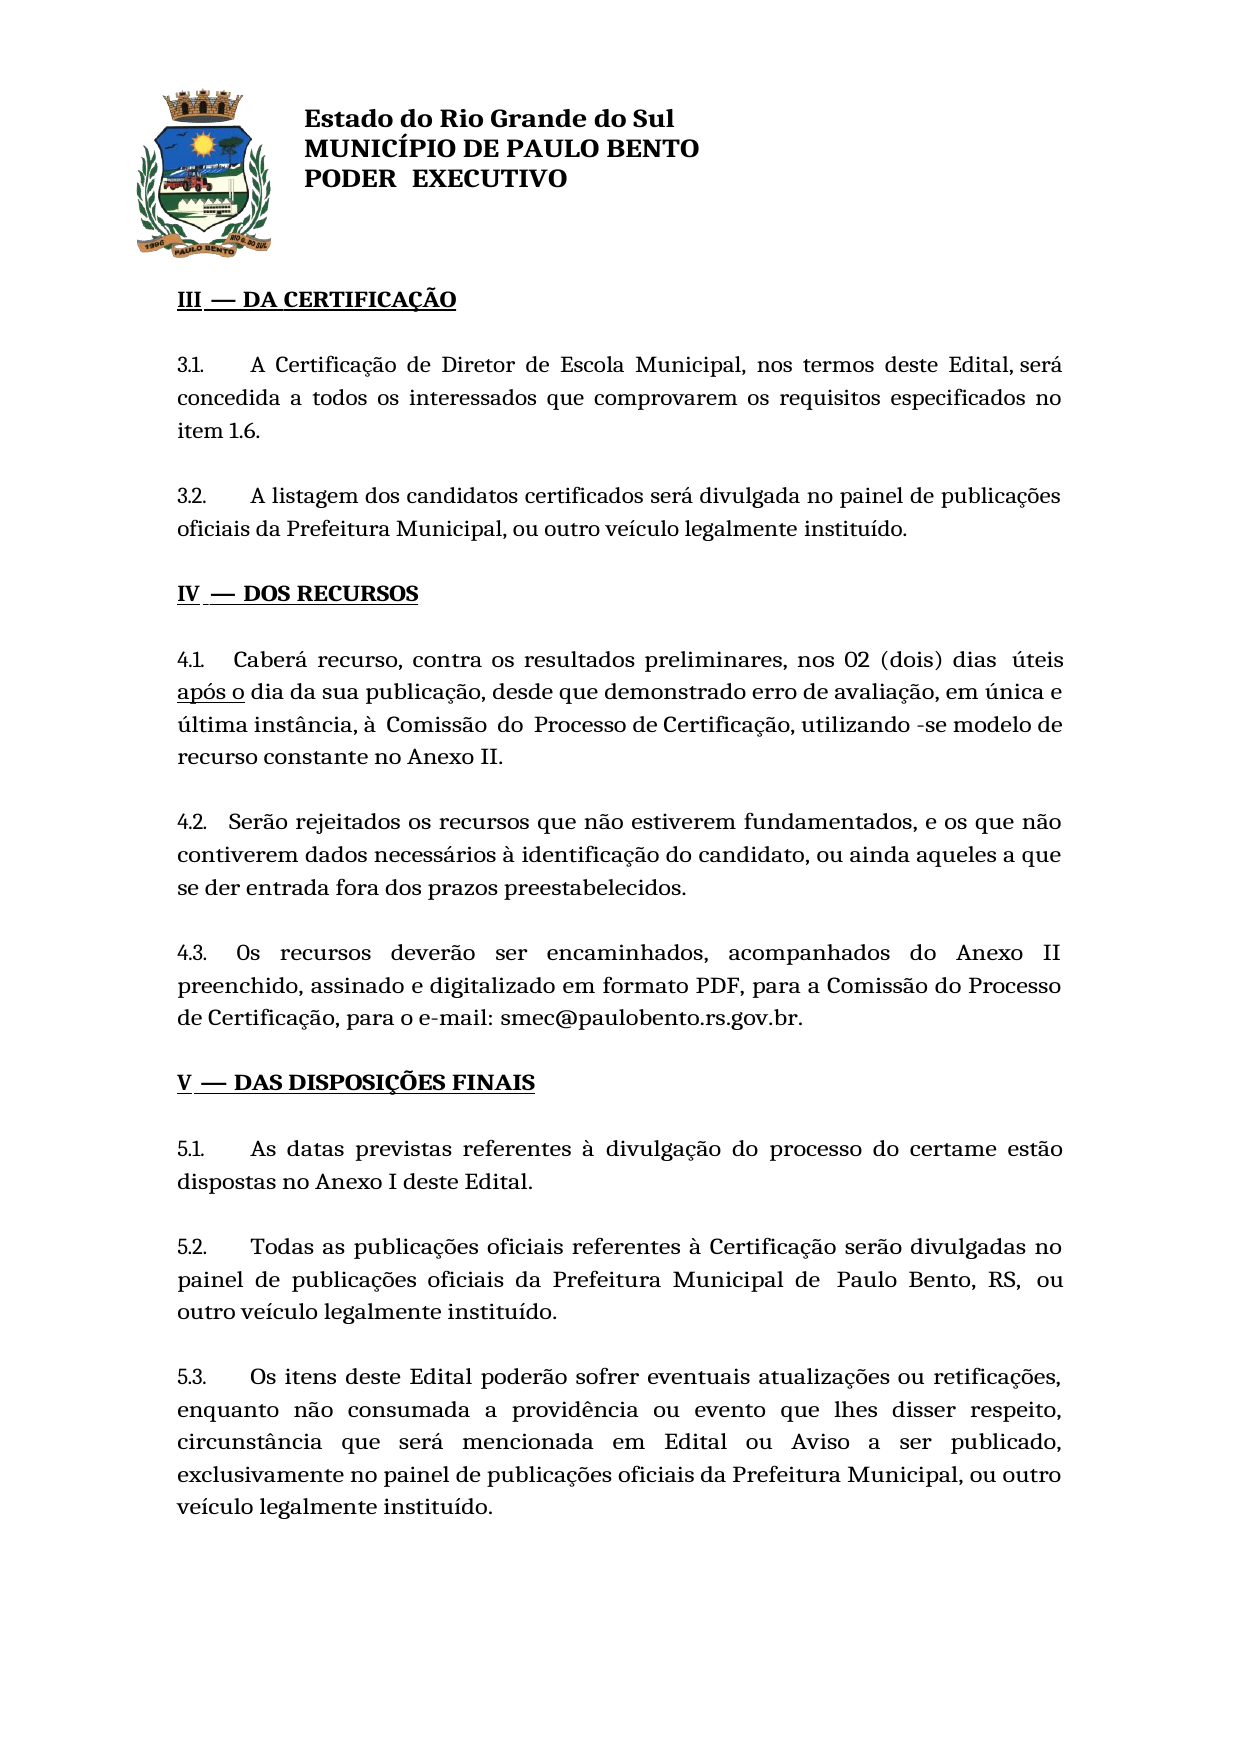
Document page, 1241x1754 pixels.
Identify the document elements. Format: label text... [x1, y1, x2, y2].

list A Certificação de Diretor de Escola Municipal, nos termos deste Edital, será concedida a todos os interessados que comprovarem os requisitos especificados no item 1.6. [177, 352, 1063, 444]
list Caberá recurso, contra os resultados preliminares, nos 02 (dois) dias úteis após o dia da sua publicação, desde que demonstrado erro de avaliação, em única e última instância, à Comissão do Processo de Certificação, utilizando -se modelo de recurso constante no Anexo II. [177, 647, 1064, 770]
subtitle — DAS DISPOSIÇÕES FINAIS [177, 1070, 1093, 1097]
list A listagem dos candidatos certificados será divulgada no painel de publicações oficiais da Prefeitura Municipal, ou outro veículo legalmente instituído. [177, 483, 1063, 542]
list Serão rejeitados os recursos que não estiverem fundamentados, e os que não contiverem dados necessários à identificação do candidato, ou ainda aqueles a que se der entrada fora dos prazos preestabelecidos. [177, 809, 1063, 901]
list 0s recursos deverão ser encaminhados, acompanhados do Anexo II preenchido, assinado e digitalizado em formato PDF, para a Comissão do Processo de Certificação, para o e-mail: smec@paulobento.rs.gov.br. [177, 940, 1063, 1031]
subtitle — DA CERTIFICAÇÃO [177, 287, 1093, 313]
list Os itens deste Edital poderão sofrer eventuais atualizações ou retificações, enquanto não consumada a providência ou evento que lhes disser respeito, circunstância que será mencionada em Edital ou Aviso a ser publicado, exclusivamente no painel de publicações oficiais da Prefeitura Municipal, ou outro veículo legalmente instituído. [177, 1364, 1063, 1520]
list As datas previstas referentes à divulgação do processo do certame estão dispostas no Anexo I deste Edital. [177, 1136, 1063, 1195]
picture [136, 88, 271, 258]
list Todas as publicações oficiais referentes à Certificação serão divulgadas no painel de publicações oficiais da Prefeitura Municipal de Paulo Bento, RS, ou outro veículo legalmente instituído. [177, 1234, 1064, 1325]
subtitle — DOS RECURSOS [177, 581, 1093, 607]
